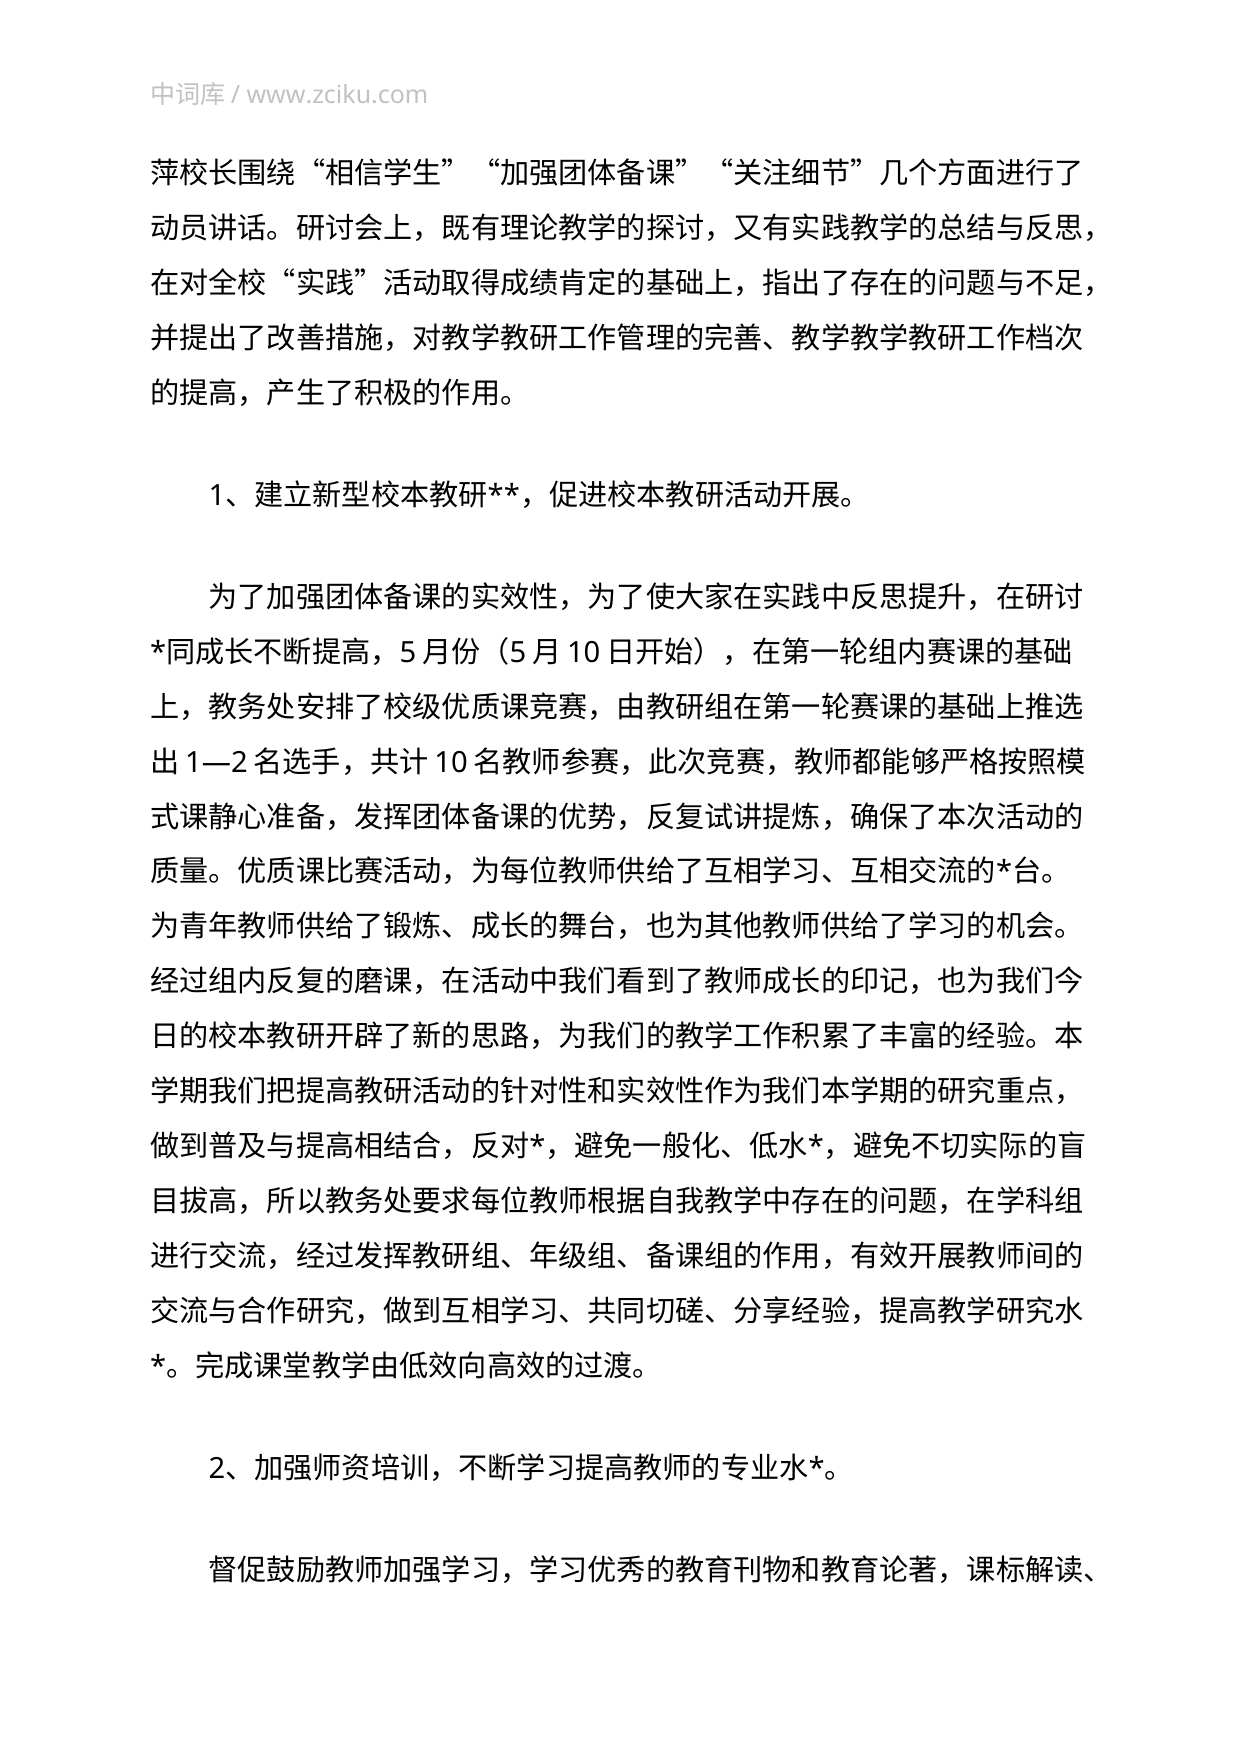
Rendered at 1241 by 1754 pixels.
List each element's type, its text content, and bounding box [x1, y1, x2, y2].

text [150, 1546, 1090, 1588]
text 2、加强师资培训，不断学习提高教师的专业水*。 [150, 1444, 1090, 1487]
text 为了加强团体备课的实效性，为了使大家在实践中反思提升，在研讨*同成长不断提高，5月份（5月10日开始），在第一轮组内赛课的基础上，教务处安排了校级优质课竞赛，由教研组在第一轮赛课的基础上推选出1—2名选手，共计10名教师参赛，此次竞赛，教师都能够严格按照模式课静心准备，发挥团体备课的优势，反复试讲提炼，确保了本次活动的质量。优质课比赛活动，为每位教师供给了互相学习、互相交流的*台。为青年教师供给了锻炼、成长的舞台，也为其他教师供给了学习的机会。经过组内反复的磨课，在活动中我们看到了教师成长的印记，也为我们今日的校本教研开辟了新的思路，为我们的教学工作积累了丰富的经验。本学期我们把提高教研活动的针对性和实效性作为我们本学期的研究重点，做到普及与提高相结合，反对*，避免一般化、低水*，避免不切实际的盲目拔高，所以教务处要求每位教师根据自我教学中存在的问题，在学科组进行交流，经过发挥教研组、年级组、备课组的作用，有效开展教师间的交流与合作研究，做到互相学习、共同切磋、分享经验，提高教学研究水*。完成课堂教学由低效向高效的过渡。 [150, 573, 1090, 1385]
text 1、建立新型校本教研**，促进校本教研活动开展。 [150, 471, 1090, 514]
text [150, 150, 1090, 412]
